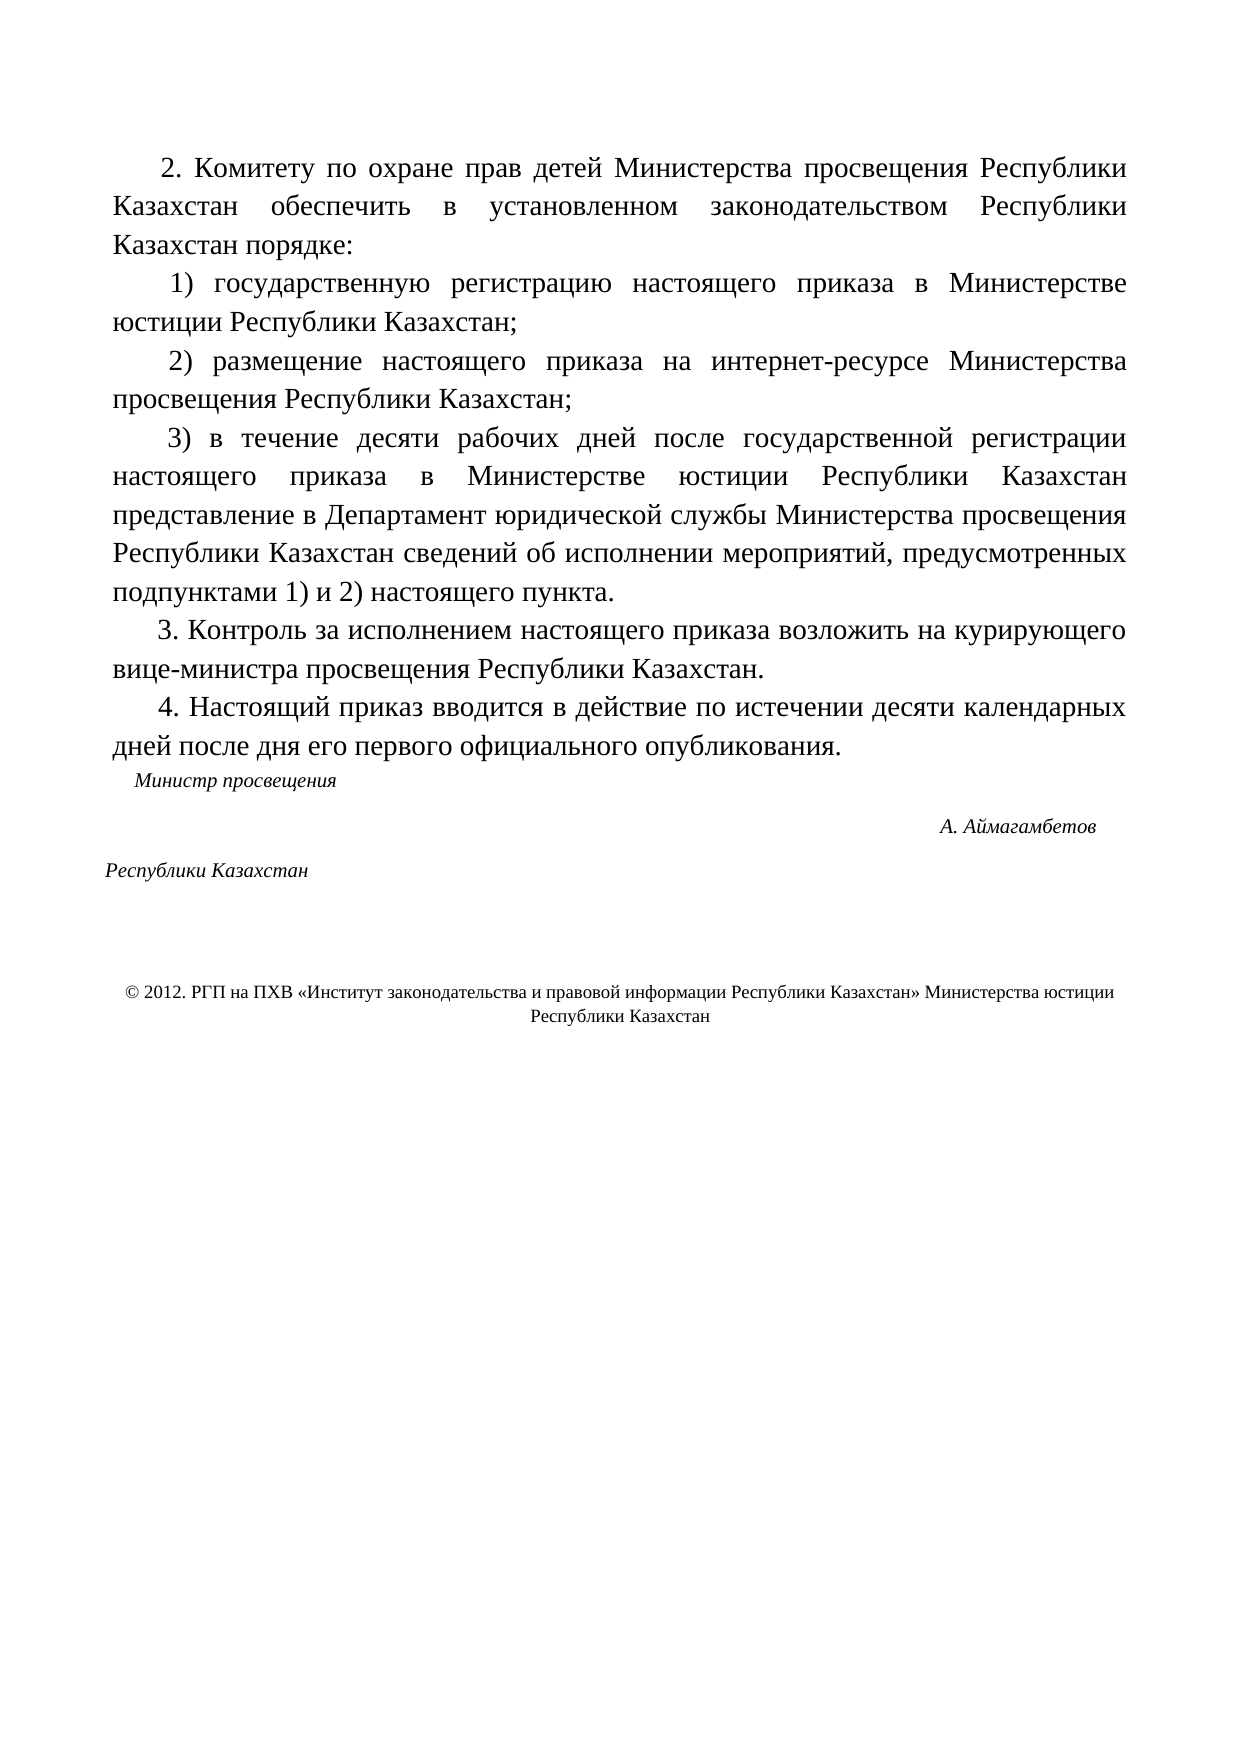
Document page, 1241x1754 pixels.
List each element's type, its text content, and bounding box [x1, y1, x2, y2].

text © 2012. РГП на ПХВ «Институт законодательства и правовой информации Республики Казахстан» Министерства юстиции Республики Казахстан [112, 981, 1128, 1027]
text 1) государственную регистрацию настоящего приказа в Министерстве юстиции Республики Казахстан; [112, 266, 1128, 338]
text 2. Комитету по охране прав детей Министерства просвещения Республики Казахстан обеспечить в установленном законодательством Республики Казахстан порядке: [112, 150, 1128, 261]
text 3. Контроль за исполнением настоящего приказа возложить на курирующего вице-министра просвещения Республики Казахстан. [112, 612, 1128, 684]
table_header А. Аймагамбетов [939, 767, 1240, 890]
text 2) размещение настоящего приказа на интернет-ресурсе Министерства просвещения Республики Казахстан; [112, 343, 1128, 415]
text 3) в течение десяти рабочих дней после государственной регистрации настоящего приказа в Министерстве юстиции Республики Казахстан представление в Департамент юридической службы Министерства просвещения Республики Казахстан сведений об исполнении мероприятий, предусмотренных подпунктами 1) и 2) настоящего пункта. [112, 420, 1128, 607]
table_header Министр просвещения Республики Казахстан [101, 767, 939, 890]
text 4. Настоящий приказ вводится в действие по истечении десяти календарных дней после дня его первого официального опубликования. [112, 689, 1128, 762]
